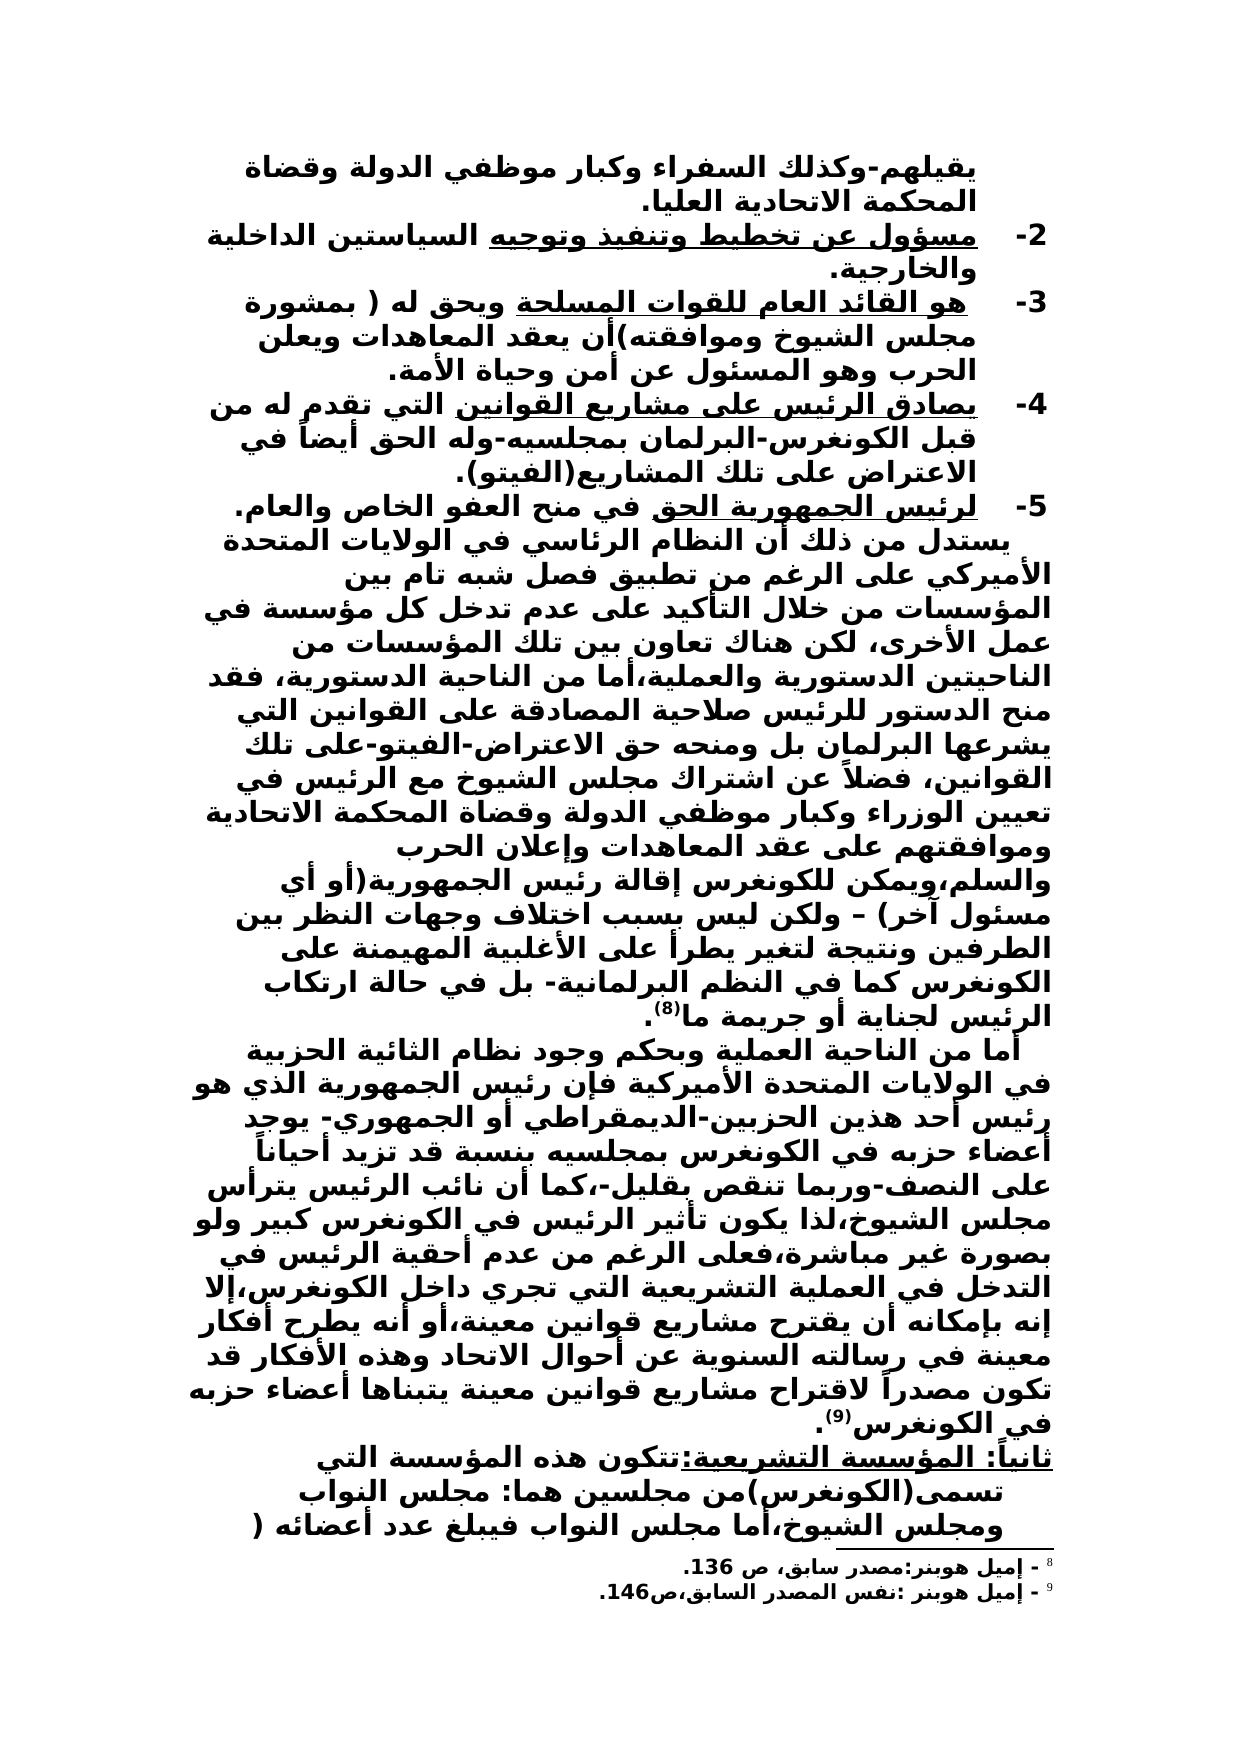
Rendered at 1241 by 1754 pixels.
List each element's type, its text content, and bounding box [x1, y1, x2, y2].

text يستدل من ذلك أن النظام الرئاسي في الولايات المتحدة الأميركي على الرغم من تطبيق فصل شبه تام بين المؤسسات من خلال التأكيد على عدم تدخل كل مؤسسة في عمل الأخرى، لكن هناك تعاون بين تلك المؤسسات من الناحيتين الدستورية والعملية،أما من الناحية الدستورية، فقد منح الدستور للرئيس صلاحية المصادقة على القوانين التي يشرعها البرلمان بل ومنحه حق الاعتراض-الفيتو-على تلك القوانين، فضلاً عن اشتراك مجلس الشيوخ مع الرئيس في تعيين الوزراء وكبار موظفي الدولة وقضاة المحكمة الاتحادية وموافقتهم على عقد المعاهدات وإعلان الحرب والسلم،ويمكن للكونغرس إقالة رئيس الجمهورية(أو أي مسئول آخر) – ولكن ليس بسبب اختلاف وجهات النظر بين الطرفين ونتيجة لتغير يطرأ على الأغلبية المهيمنة على الكونغرس كما في النظم البرلمانية- بل في حالة ارتكاب الرئيس لجناية أو جريمة ما(). [187, 523, 1053, 1033]
list مسؤول عن تخطيط وتنفيذ وتوجيه السياستين الداخلية والخارجية. [187, 218, 1015, 286]
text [187, 1440, 1053, 1542]
list هو القائد العام للقوات المسلحة ويحق له ( بمشورة مجلس الشيوخ وموافقته)أن يعقد المعاهدات ويعلن الحرب وهو المسئول عن أمن وحياة الأمة. [187, 286, 1015, 388]
text أما من الناحية العملية وبحكم وجود نظام الثائية الحزبية في الولايات المتحدة الأميركية فإن رئيس الجمهورية الذي هو رئيس أحد هذين الحزبين-الديمقراطي أو الجمهوري- يوجد أعضاء حزبه في الكونغرس بمجلسيه بنسبة قد تزيد أحياناً على النصف-وربما تنقص بقليل-،كما أن نائب الرئيس يترأس مجلس الشيوخ،لذا يكون تأثير الرئيس في الكونغرس كبير ولو بصورة غير مباشرة،فعلى الرغم من عدم أحقية الرئيس في التدخل في العملية التشريعية التي تجري داخل الكونغرس،إلا إنه بإمكانه أن يقترح مشاريع قوانين معينة،أو أنه يطرح أفكار معينة في رسالته السنوية عن أحوال الاتحاد وهذه الأفكار قد تكون مصدراً لاقتراح مشاريع قوانين معينة يتبناها أعضاء حزبه في الكونغرس(). [187, 1033, 1053, 1440]
list يصادق الرئيس على مشاريع القوانين التي تقدم له من قبل الكونغرس-البرلمان بمجلسيه-وله الحق أيضاً في الاعتراض على تلك المشاريع(الفيتو). [187, 388, 1015, 489]
list لرئيس الجمهورية الحق في منح العفو الخاص والعام. [187, 489, 1015, 523]
list يُعين الرئيس (بمشورة مجلس الشيوخ) الوزراء-وهم بمثابة أمناء وسكرتاريون ومسؤولون أمامه وله أن يقيلهم-وكذلك السفراء وكبار موظفي الدولة وقضاة المحكمة الاتحادية العليا. [187, 150, 1015, 218]
